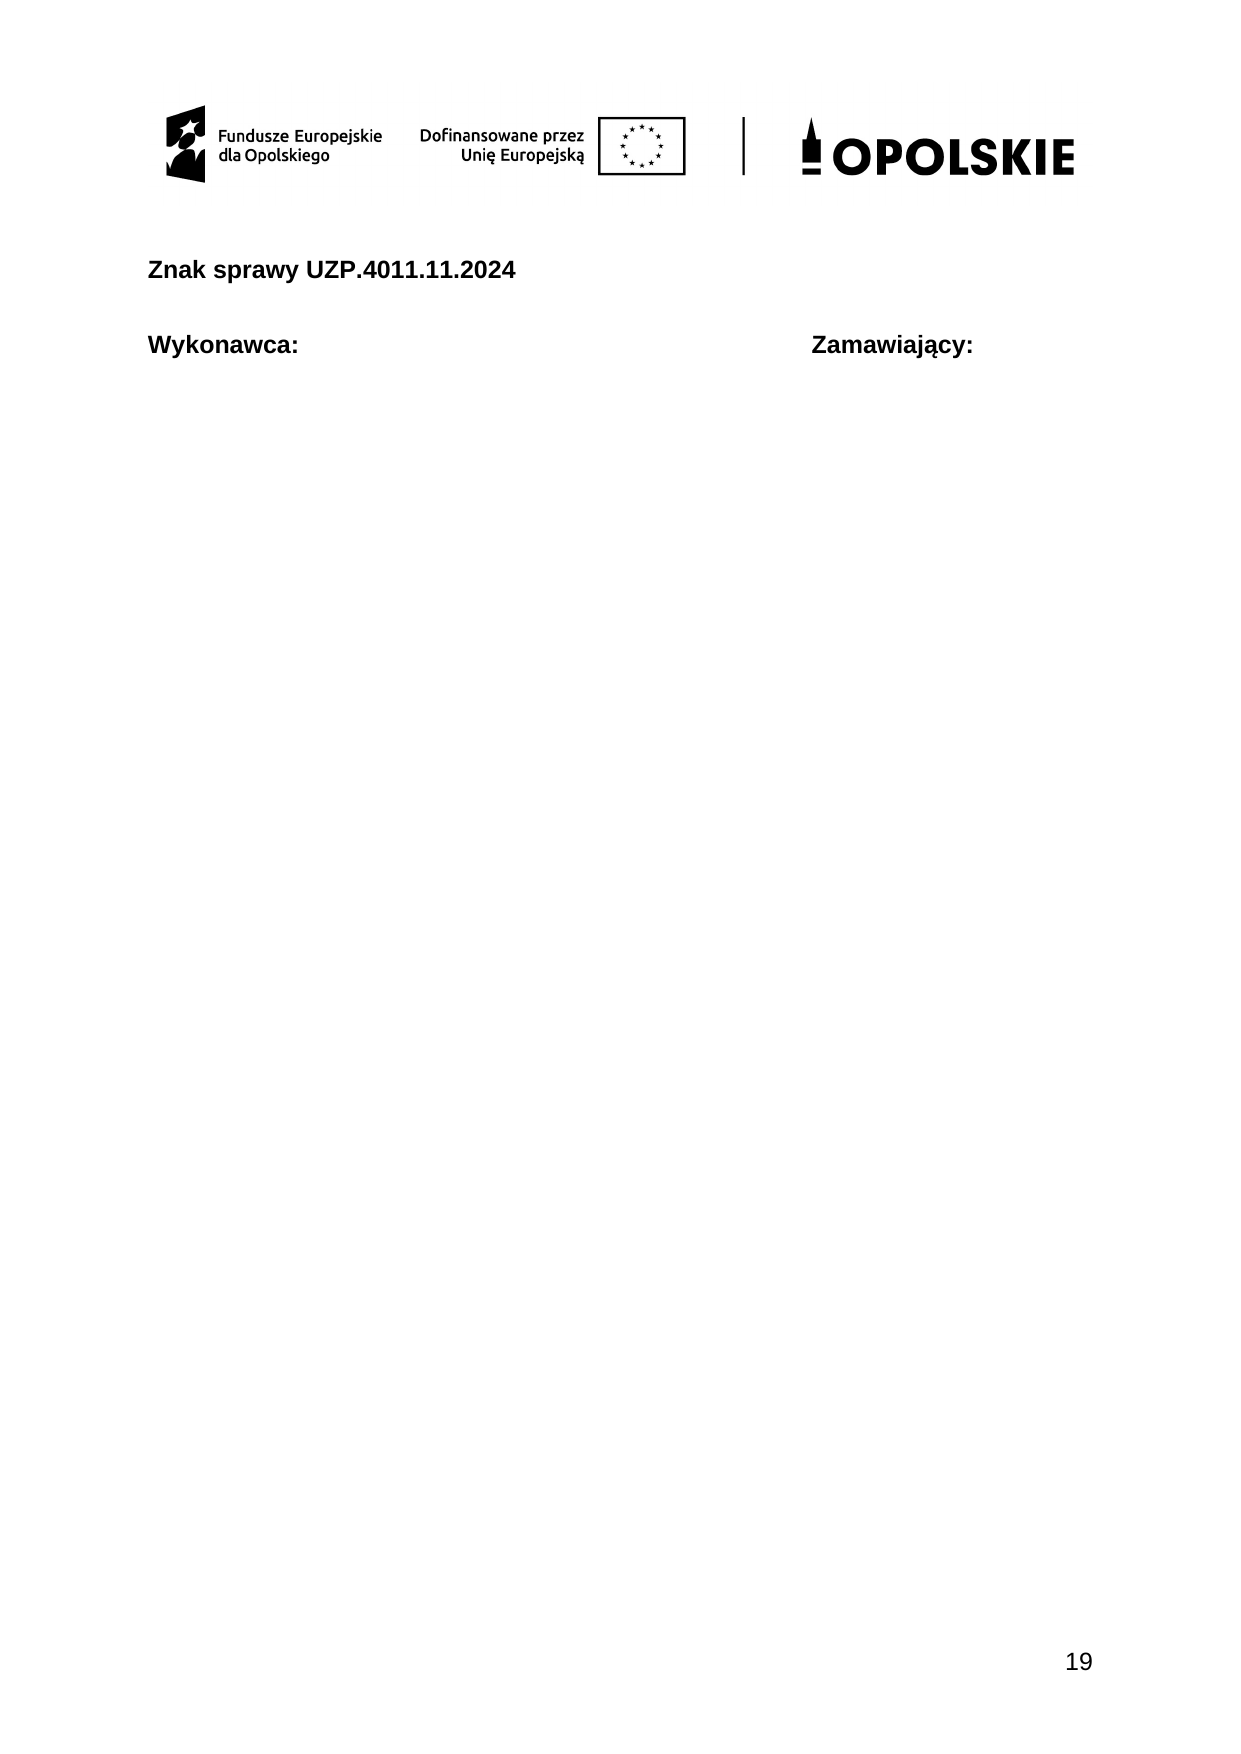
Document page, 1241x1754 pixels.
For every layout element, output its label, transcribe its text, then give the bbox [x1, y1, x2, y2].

text Wykonawca: Zamawiający: [148, 330, 1093, 359]
